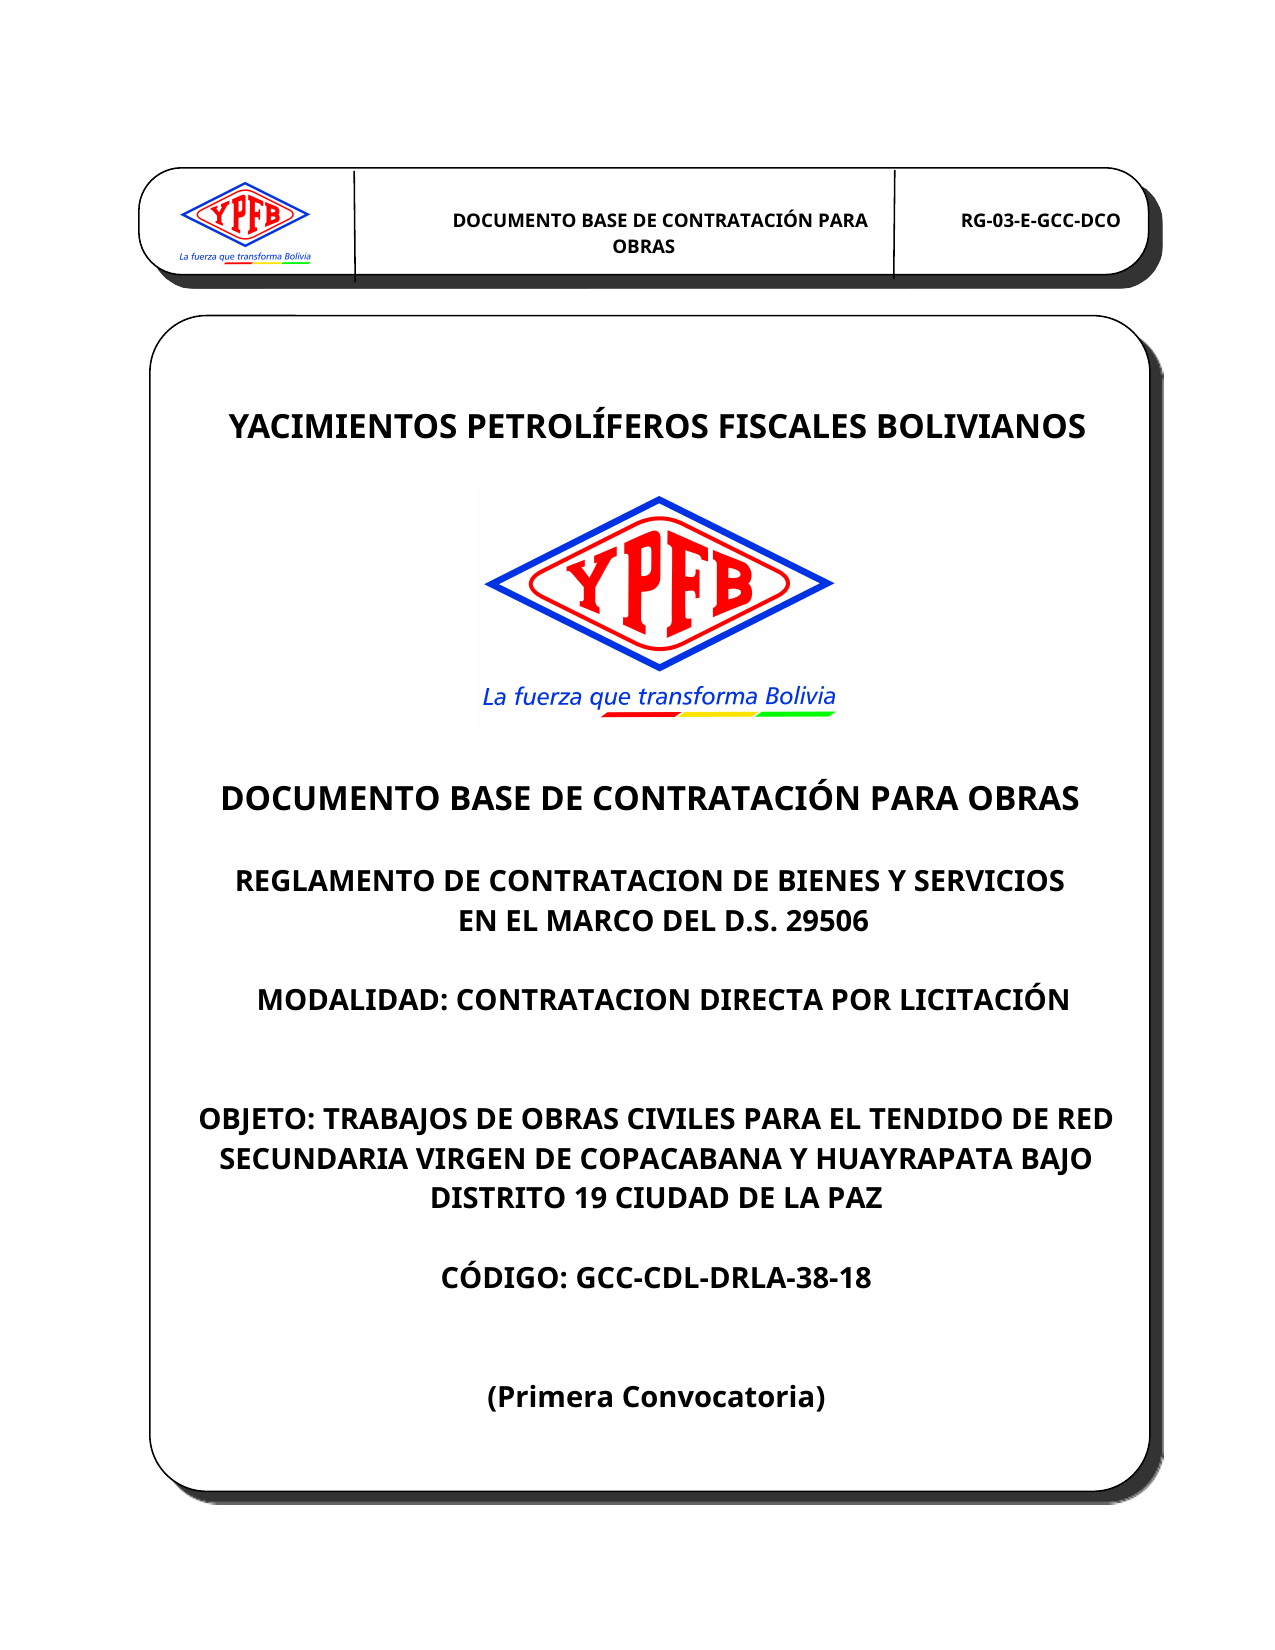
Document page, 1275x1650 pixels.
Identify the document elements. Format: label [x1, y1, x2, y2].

picture [177, 177, 312, 269]
picture [476, 483, 839, 730]
